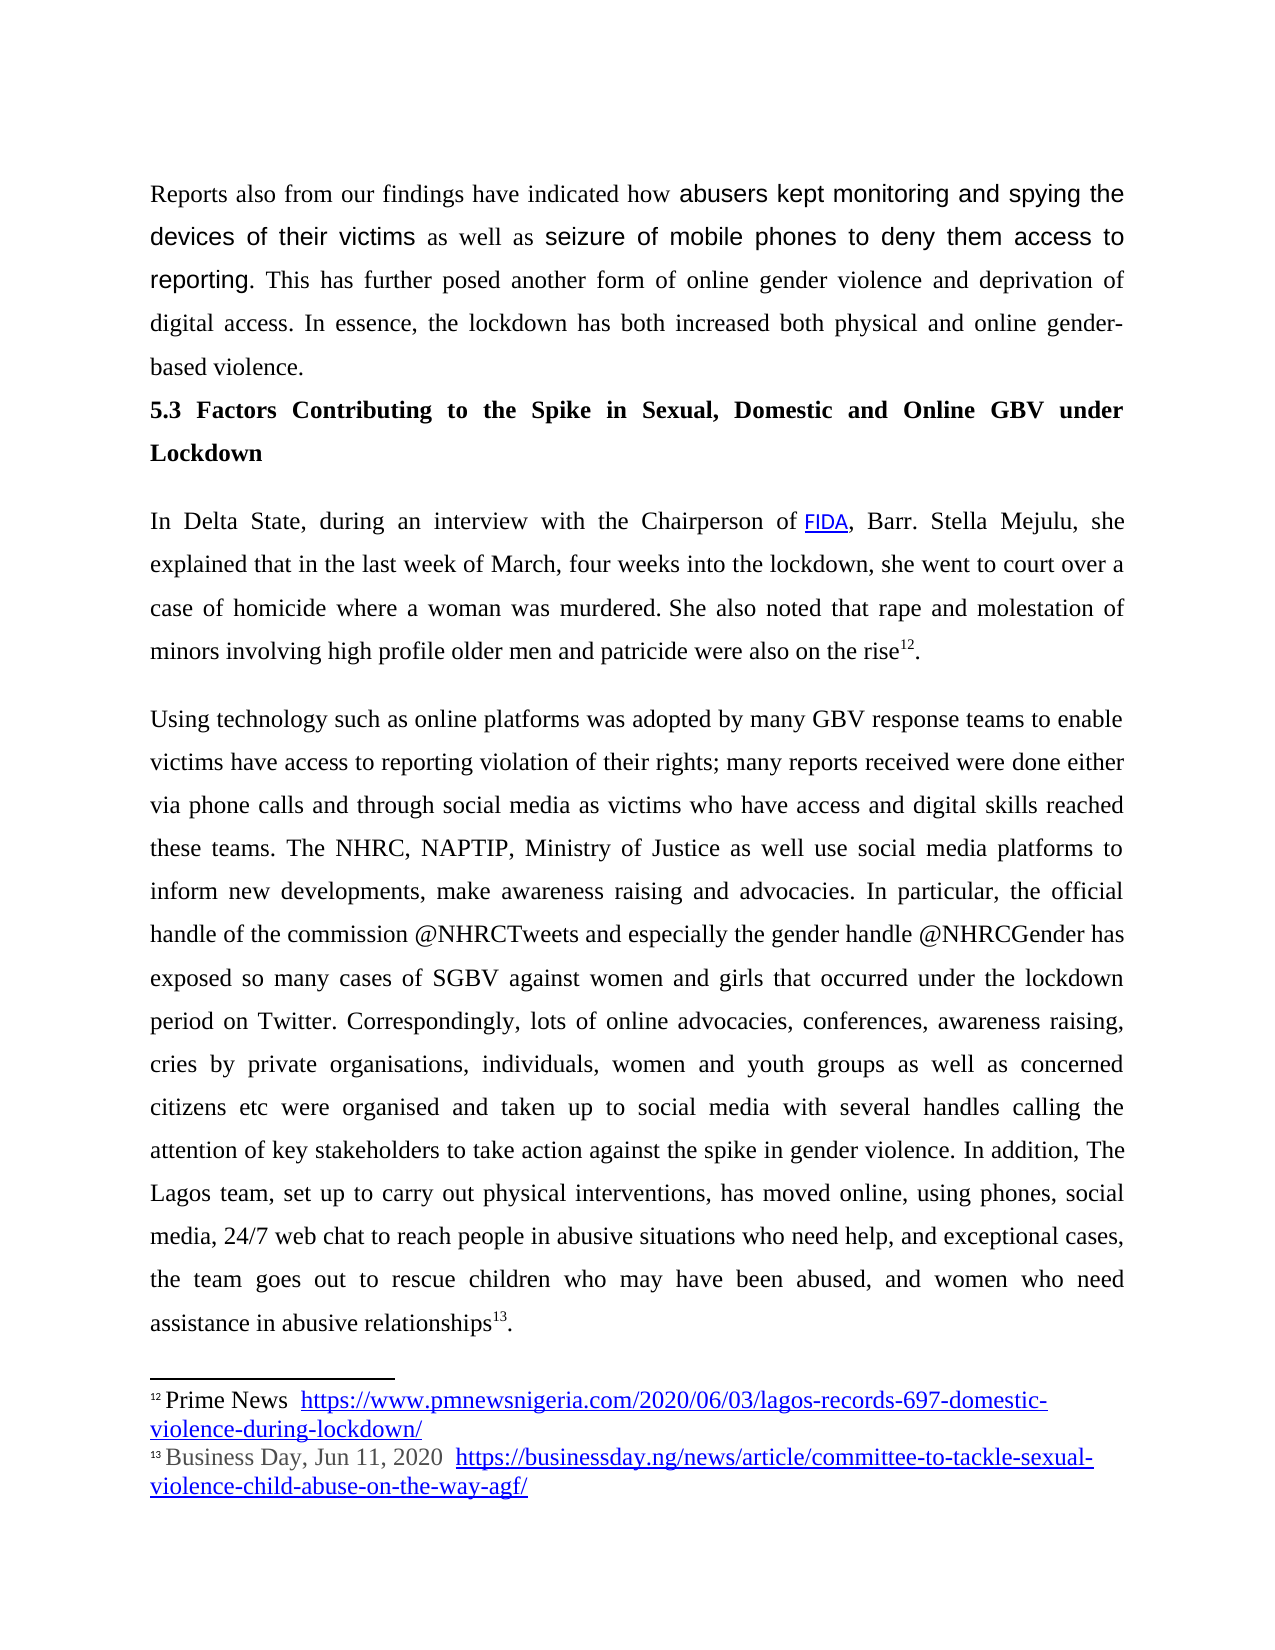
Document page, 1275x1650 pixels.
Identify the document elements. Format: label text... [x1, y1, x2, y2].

text Reports also from our findings have indicated how abusers kept monitoring and spying the devices of their victims as well as seizure of mobile phones to deny them access to reporting. This has further posed another form of online gender violence and deprivation of digital access. In essence, the lockdown has both increased both physical and online gender-based violence. [150, 179, 1125, 380]
text Using technology such as online platforms was adopted by many GBV response teams to enable victims have access to reporting violation of their rights; many reports received were done either via phone calls and through social media as victims who have access and digital skills reached these teams. The NHRC, NAPTIP, Ministry of Justice as well use social media platforms to inform new developments, make awareness raising and advocacies. In particular, the official handle of the commission @NHRCTweets and especially the gender handle @NHRCGender has exposed so many cases of SGBV against women and girls that occurred under the lockdown period on Twitter. Correspondingly, lots of online advocacies, conferences, awareness raising, cries by private organisations, individuals, women and youth groups as well as concerned citizens etc were organised and taken up to social media with several handles calling the attention of key stakeholders to take action against the spike in gender violence. In addition, The Lagos team, set up to carry out physical interventions, has moved online, using phones, social media, 24/7 web chat to reach people in abusive situations who need help, and exceptional cases, the team goes out to rescue children who may have been abused, and women who need assistance in abusive relationships. [150, 704, 1125, 1336]
text In Delta State, during an interview with the Chairperson of FIDA, Barr. Stella Mejulu, she explained that in the last week of March, four weeks into the lockdown, she went to court over a case of homicide where a woman was murdered. She also noted that rape and molestation of minors involving high profile older men and patricide were also on the rise. [150, 506, 1125, 664]
text 5.3 Factors Contributing to the Spike in Sexual, Domestic and Online GBV under Lockdown [150, 395, 1125, 467]
